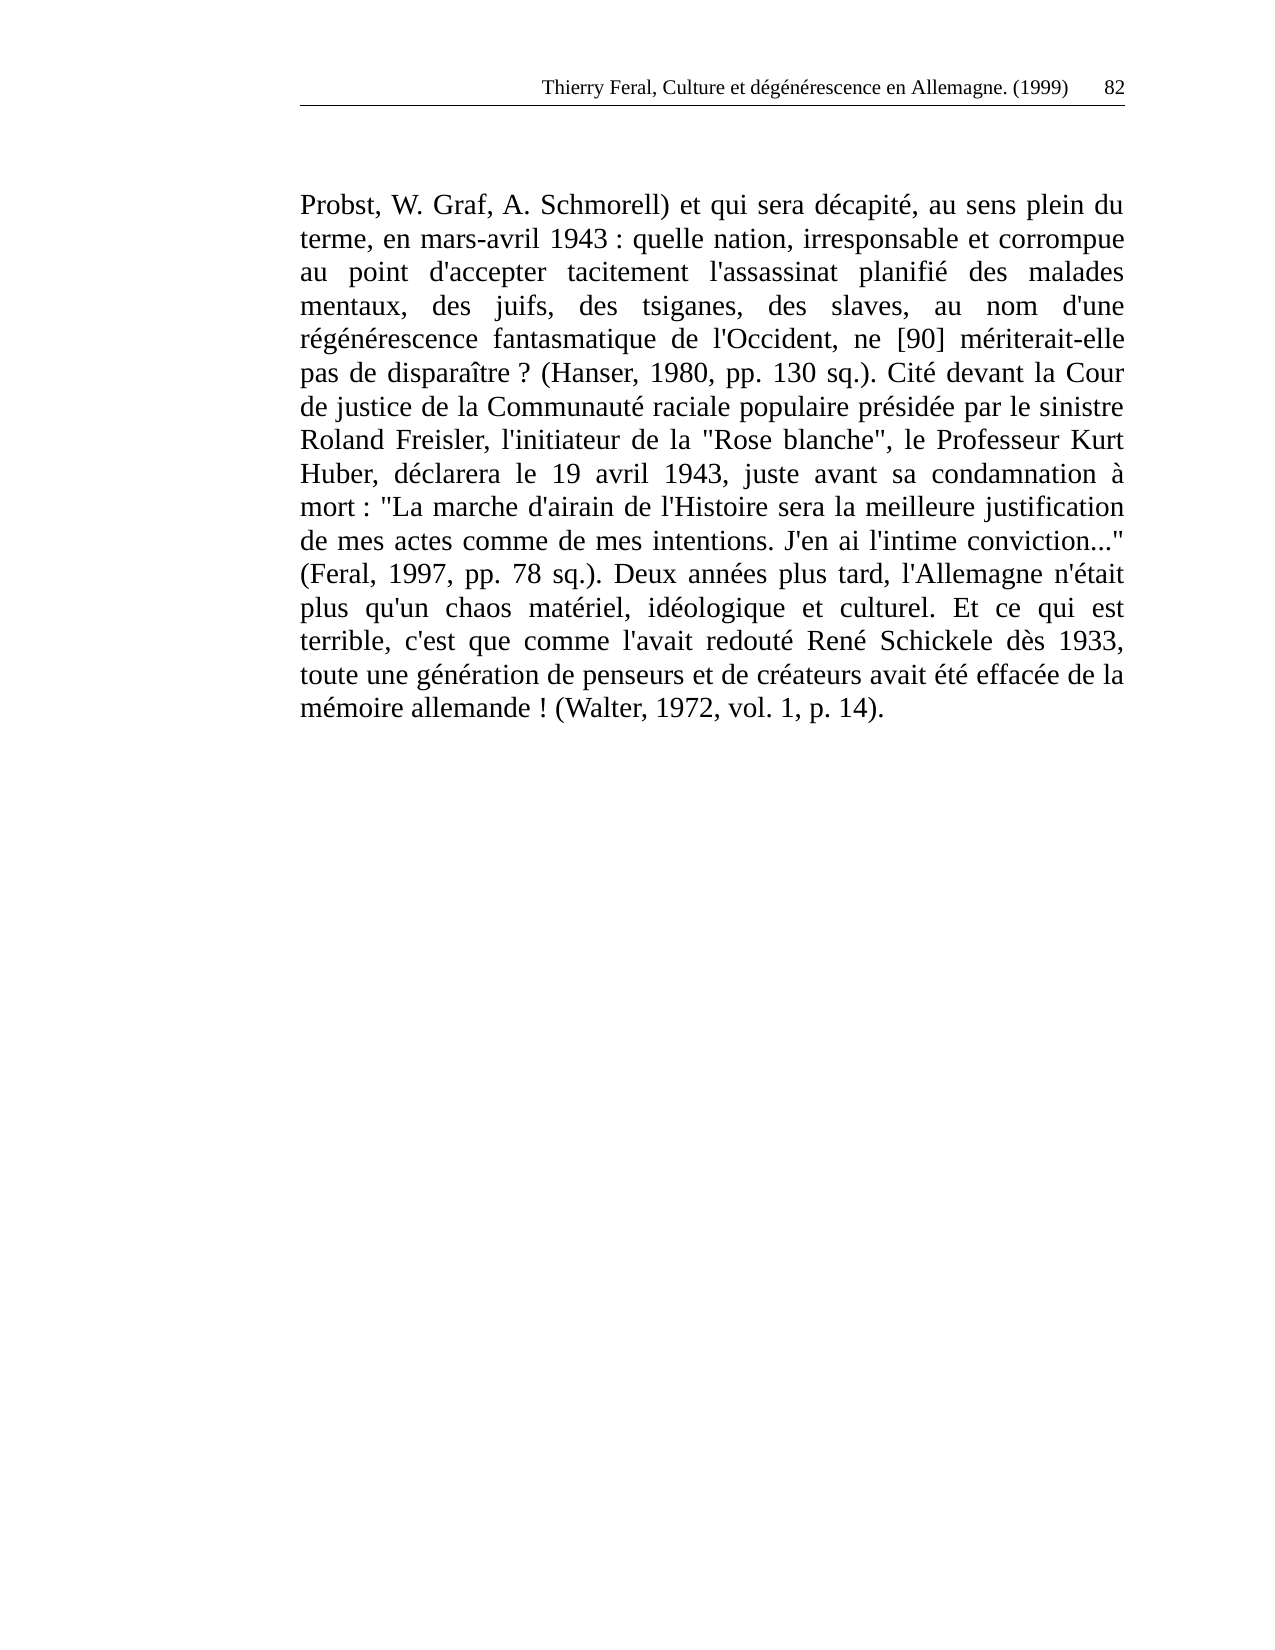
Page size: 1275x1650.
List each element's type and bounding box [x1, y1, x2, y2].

text [300, 187, 1125, 724]
